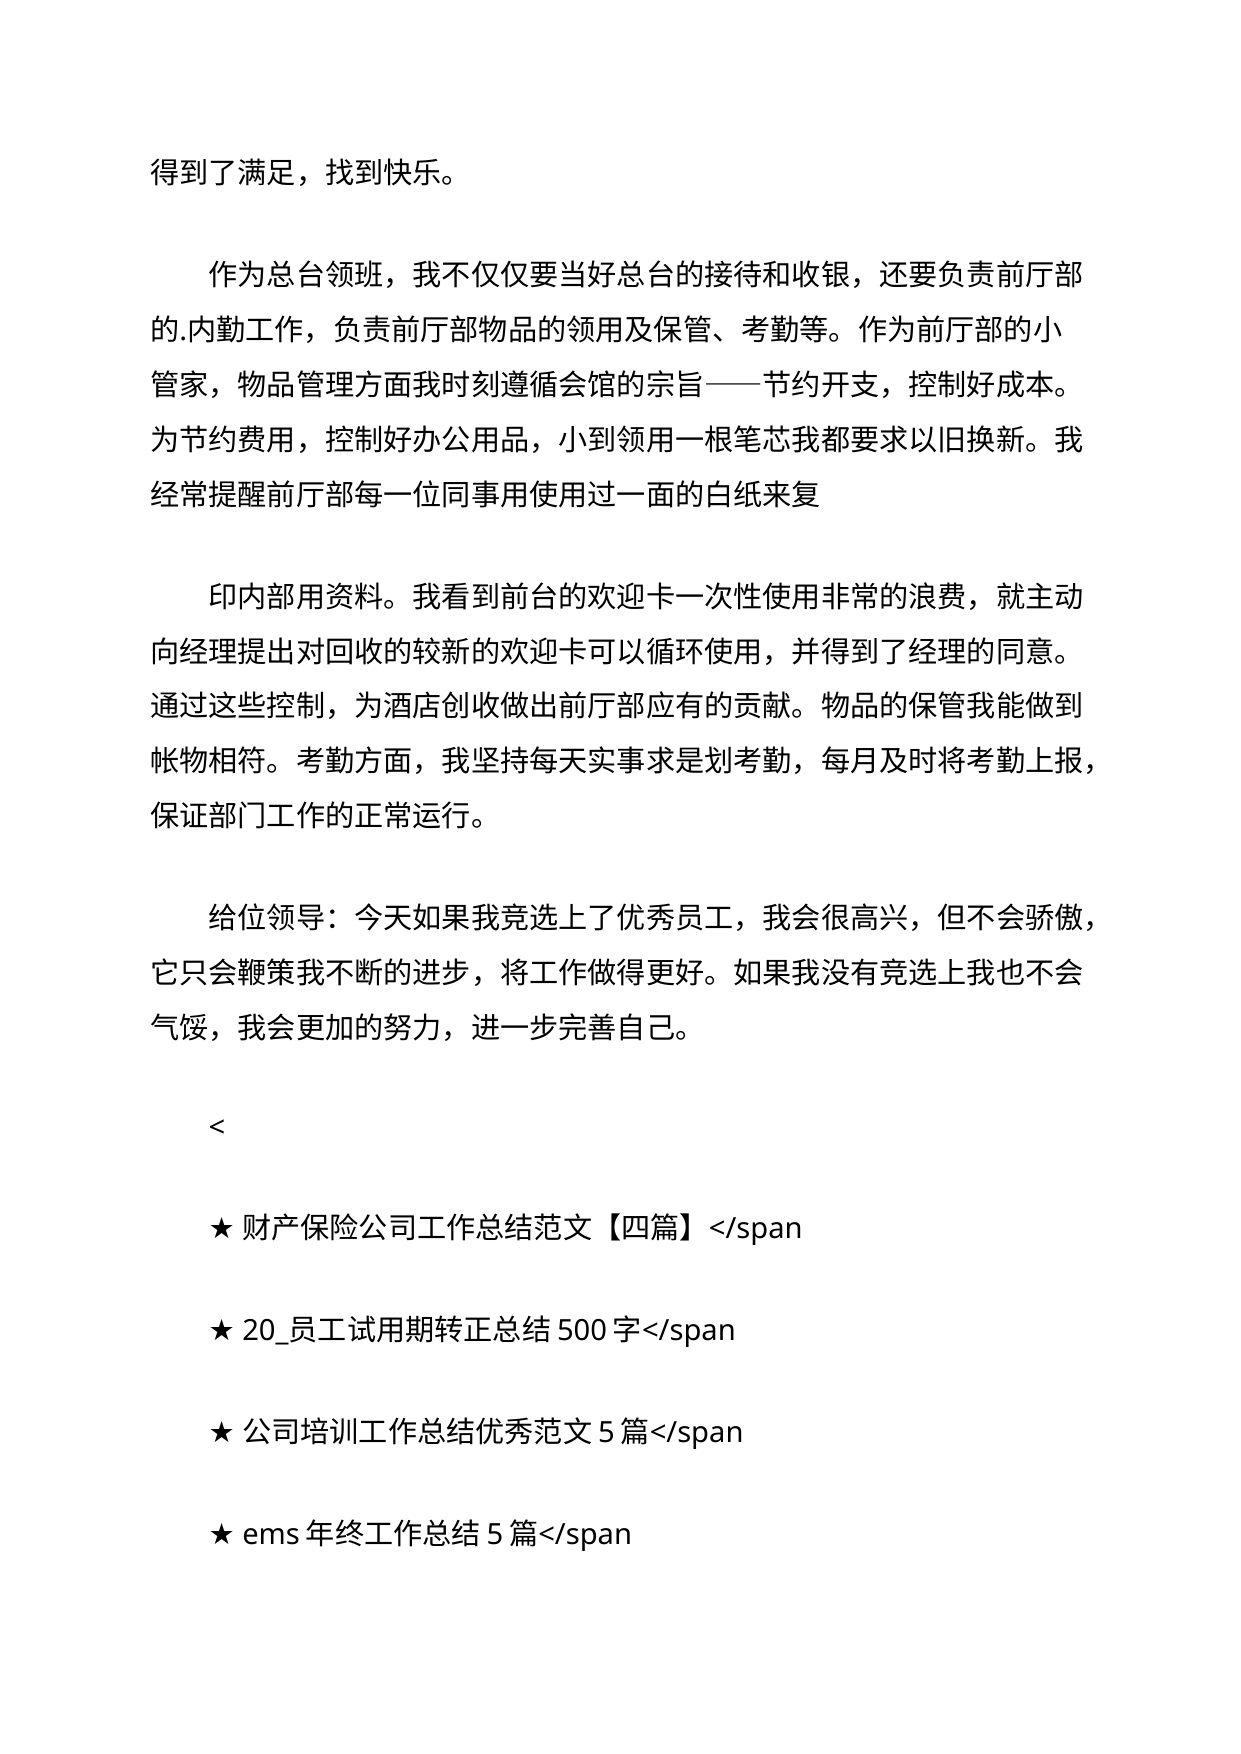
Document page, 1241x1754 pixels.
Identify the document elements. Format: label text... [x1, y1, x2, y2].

text ★ 财产保险公司工作总结范文【四篇】</span [150, 1204, 1090, 1247]
text ★ ems年终工作总结5篇</span [150, 1511, 1090, 1553]
text 作为总台领班，我不仅仅要当好总台的接待和收银，还要负责前厅部的.内勤工作，负责前厅部物品的领用及保管、考勤等。作为前厅部的小管家，物品管理方面我时刻遵循会馆的宗旨——节约开支，控制好成本。为节约费用，控制好办公用品，小到领用一根笔芯我都要求以旧换新。我经常提醒前厅部每一位同事用使用过一面的白纸来复 [150, 252, 1090, 514]
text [150, 150, 1090, 192]
text 印内部用资料。我看到前台的欢迎卡一次性使用非常的浪费，就主动向经理提出对回收的较新的欢迎卡可以循环使用，并得到了经理的同意。通过这些控制，为酒店创收做出前厅部应有的贡献。物品的保管我能做到帐物相符。考勤方面，我坚持每天实事求是划考勤，每月及时将考勤上报，保证部门工作的正常运行。 [150, 573, 1090, 835]
text < [150, 1106, 1090, 1146]
text ★ 公司培训工作总结优秀范文5篇</span [150, 1408, 1090, 1451]
text ★ 20_员工试用期转正总结500字</span [150, 1307, 1090, 1349]
text 给位领导：今天如果我竞选上了优秀员工，我会很高兴，但不会骄傲，它只会鞭策我不断的进步，将工作做得更好。如果我没有竞选上我也不会气馁，我会更加的努力，进一步完善自己。 [150, 894, 1090, 1047]
